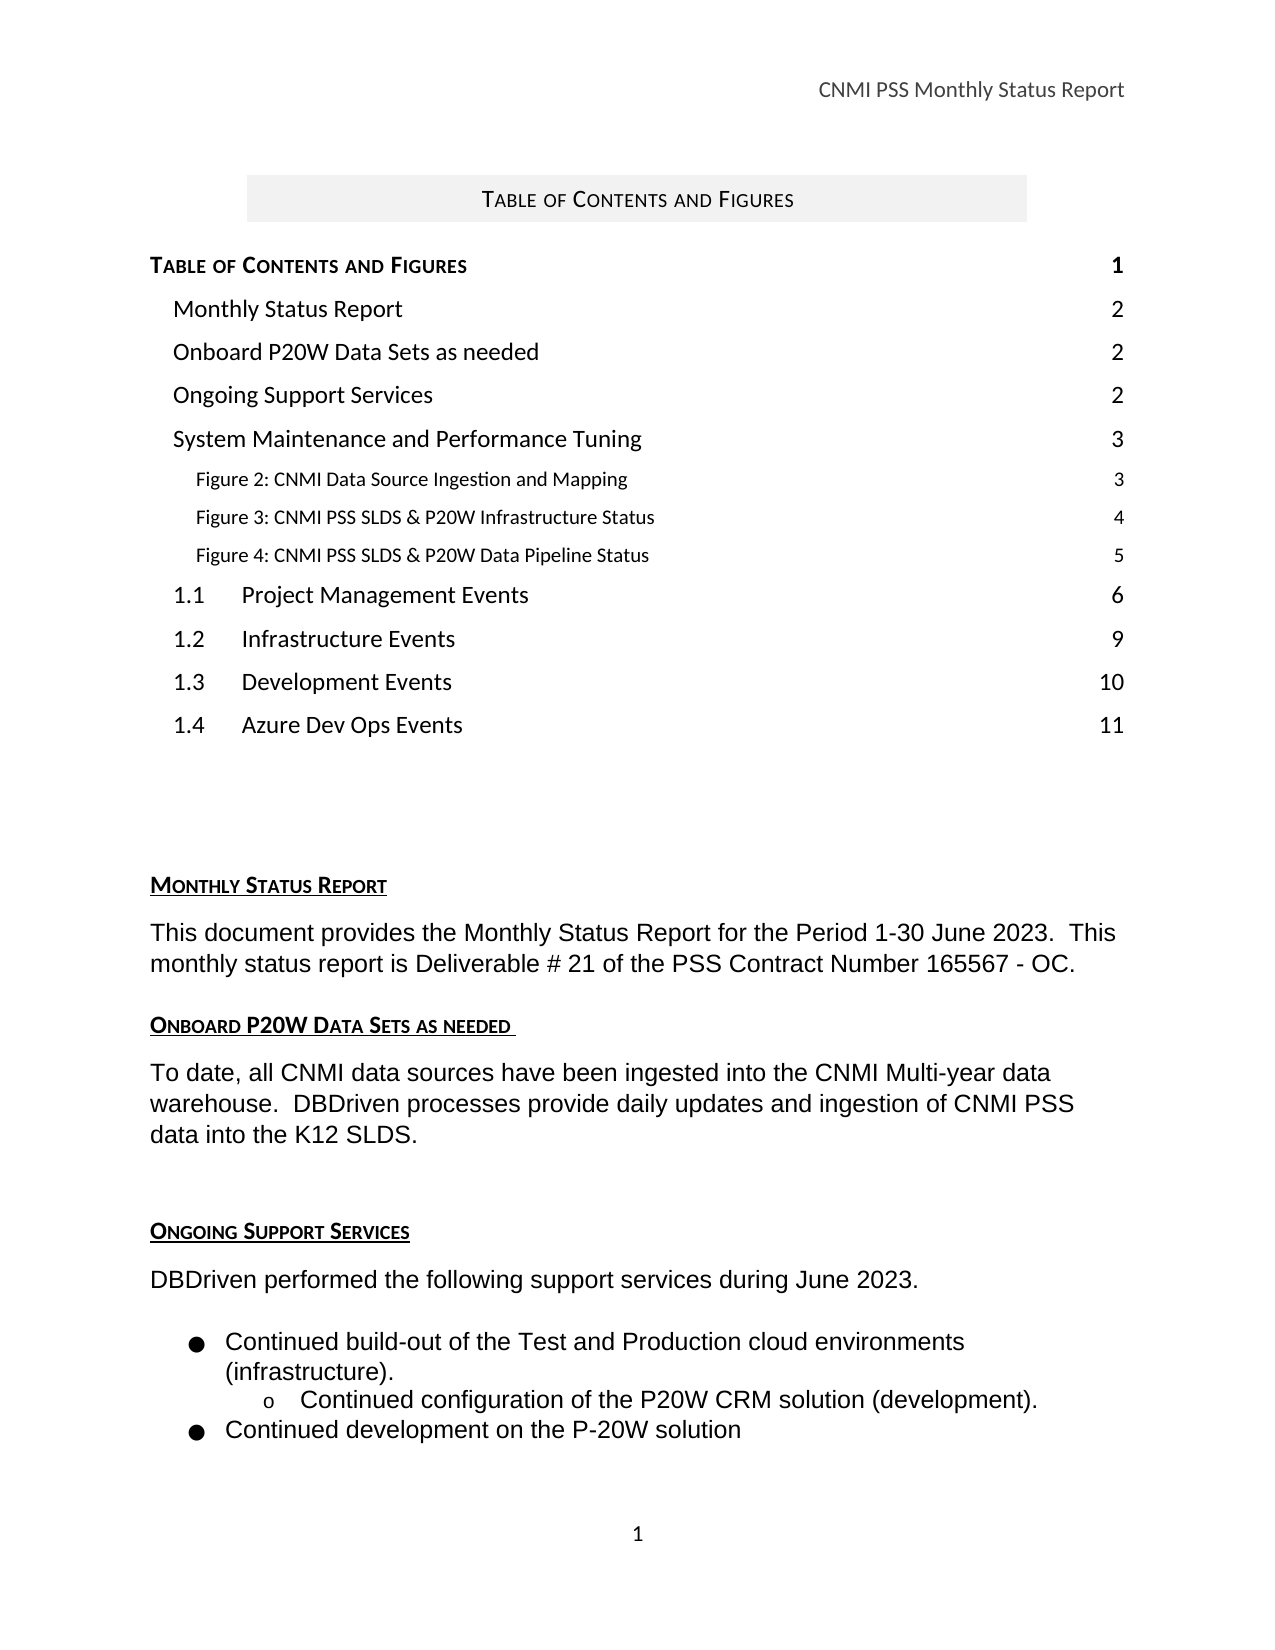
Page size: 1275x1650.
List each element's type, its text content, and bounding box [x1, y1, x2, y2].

text This document provides the Monthly Status Report for the Period 1-30 June 2023. This monthly status report is Deliverable # 21 of the PSS Contract Number 165567 - OC. [150, 918, 1125, 978]
text DBDriven performed the following support services during June 2023. [150, 1265, 1125, 1294]
subtitle Ongoing Support Services [150, 1216, 1125, 1246]
subtitle Monthly Status Report [150, 869, 1125, 899]
list Continued build-out of the Test and Production cloud environments (infrastructure). [187, 1327, 1125, 1386]
subtitle Onboard P20W Data Sets as needed [150, 1009, 1125, 1039]
list Continued development on the P-20W solution [187, 1415, 1125, 1445]
text To date, all CNMI data sources have been ingested into the CNMI Multi-year data warehouse. DBDriven processes provide daily updates and ingestion of CNMI PSS data into the K12 SLDS. [150, 1058, 1125, 1149]
list Continued configuration of the P20W CRM solution (development). [262, 1386, 1125, 1415]
